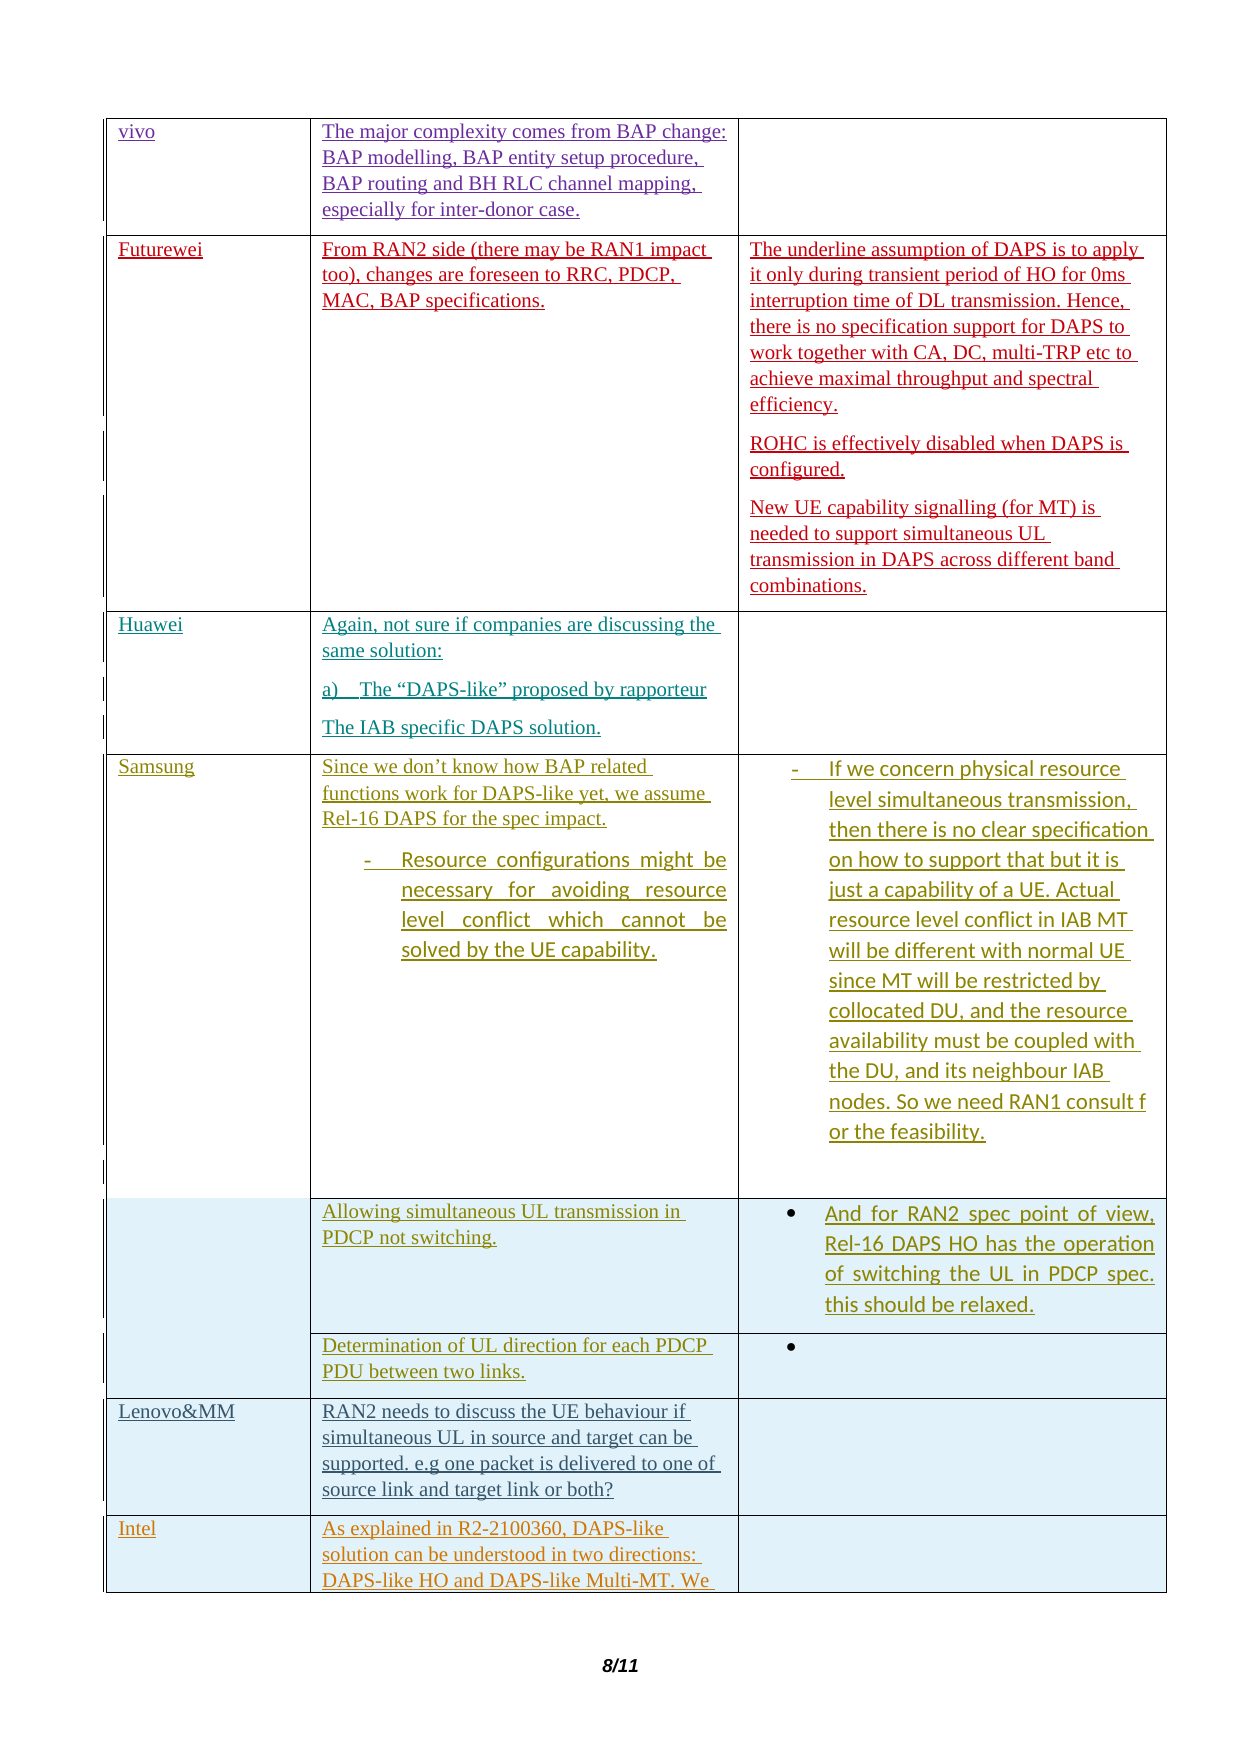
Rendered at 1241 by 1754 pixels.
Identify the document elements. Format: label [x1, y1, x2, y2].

table_cell [311, 612, 738, 753]
table_cell [311, 119, 738, 235]
table_cell [311, 236, 738, 611]
table_cell [739, 236, 1166, 611]
table_cell [107, 236, 310, 611]
table_cell [739, 755, 1166, 1198]
table_cell [311, 755, 738, 1198]
table_cell [739, 119, 1166, 235]
table_cell [107, 612, 310, 753]
table_cell [739, 612, 1166, 753]
table_cell [107, 755, 310, 1398]
table_cell [107, 119, 310, 235]
